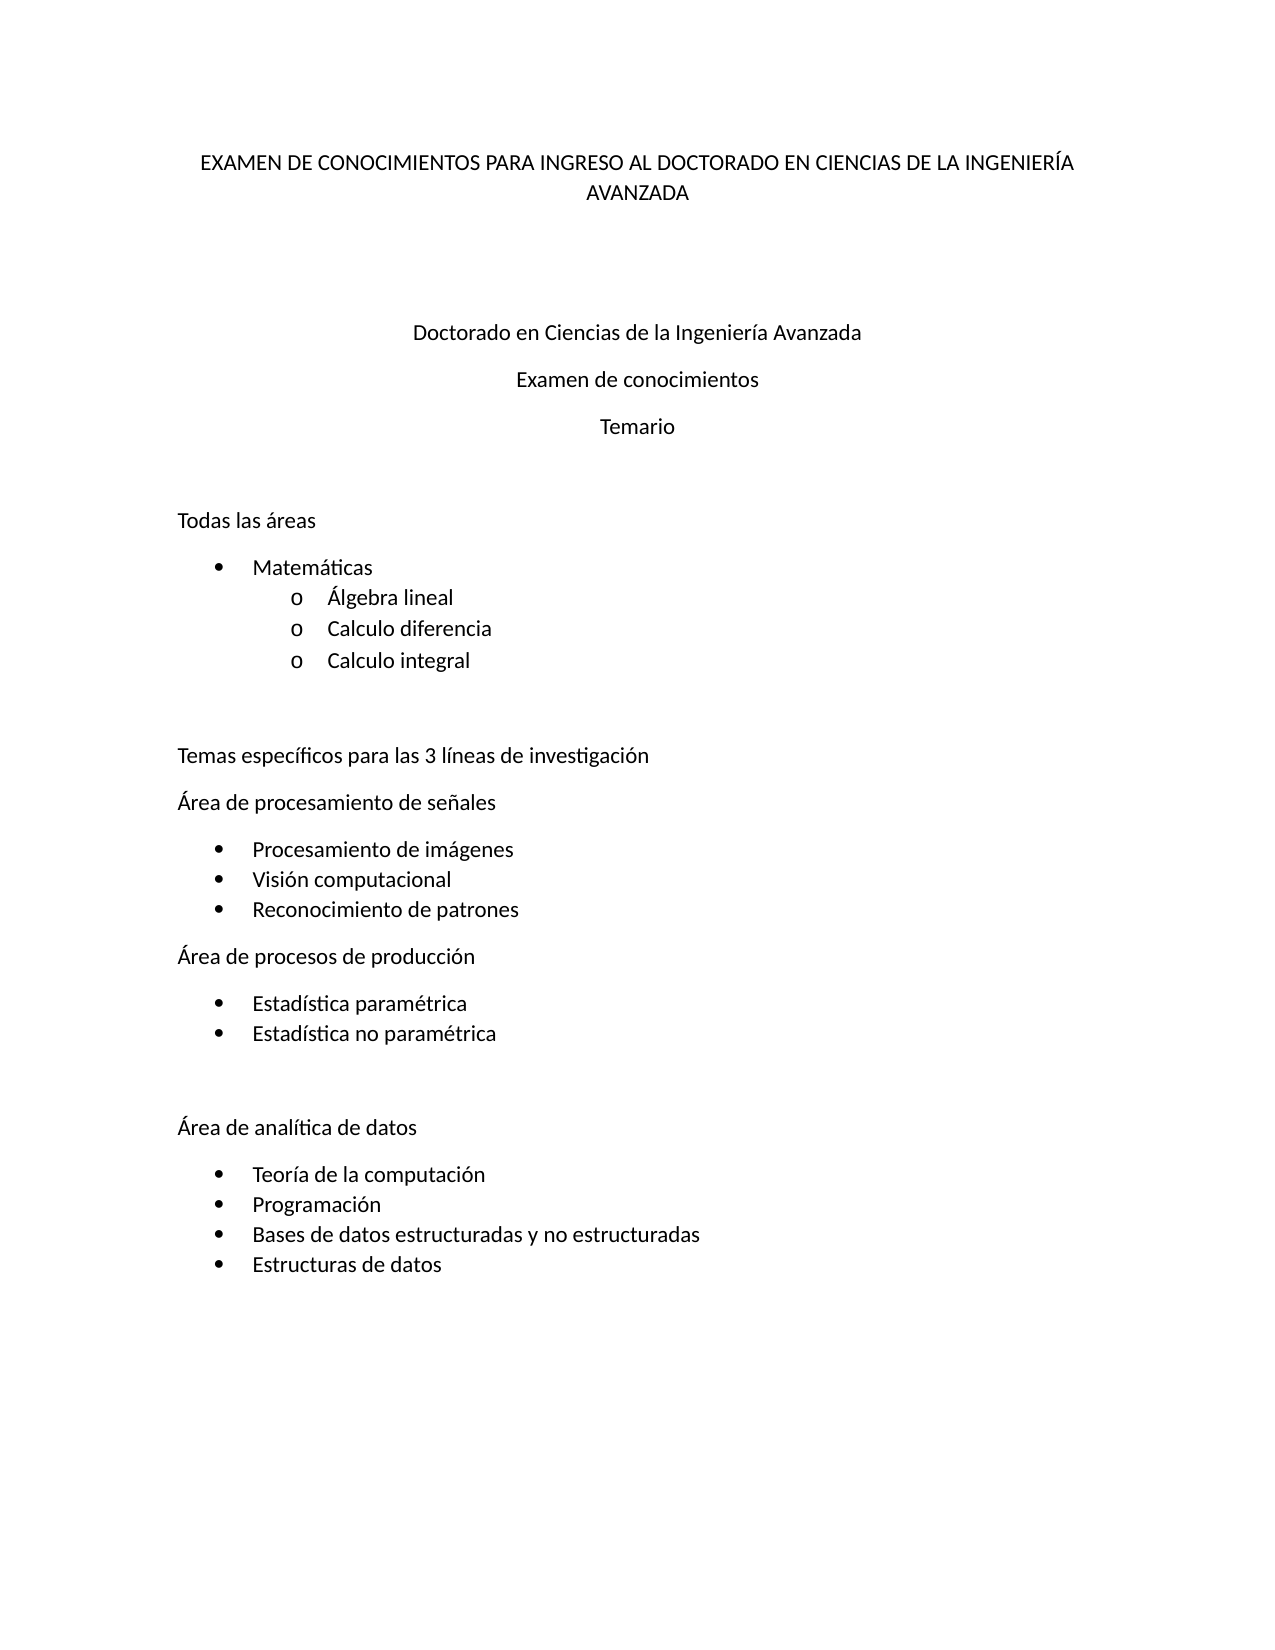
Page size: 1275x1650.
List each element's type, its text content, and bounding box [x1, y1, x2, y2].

list Teoría de la computación [215, 1160, 1098, 1188]
list Estructuras de datos [215, 1250, 1098, 1278]
text Área de analítica de datos [177, 1113, 1098, 1141]
text Todas las áreas [177, 506, 1098, 534]
text Temario [177, 412, 1098, 440]
text Examen de conocimientos [177, 365, 1098, 393]
list Procesamiento de imágenes [215, 835, 1098, 863]
text Área de procesos de producción [177, 942, 1098, 970]
text EXAMEN DE CONOCIMIENTOS PARA INGRESO AL DOCTORADO EN CIENCIAS DE LA INGENIERÍA AVANZADA [177, 148, 1098, 206]
text Área de procesamiento de señales [177, 788, 1098, 816]
list Estadística paramétrica [215, 989, 1098, 1017]
list Calculo integral [290, 646, 1098, 675]
list Álgebra lineal [290, 583, 1098, 612]
list Calculo diferencia [290, 614, 1098, 644]
text Temas específicos para las 3 líneas de investigación [177, 741, 1098, 769]
list Estadística no paramétrica [215, 1019, 1098, 1047]
list Programación [215, 1190, 1098, 1218]
text Doctorado en Ciencias de la Ingeniería Avanzada [177, 318, 1098, 346]
list Reconocimiento de patrones [215, 895, 1098, 923]
list Bases de datos estructuradas y no estructuradas [215, 1220, 1098, 1248]
list Visión computacional [215, 865, 1098, 893]
list Matemáticas [215, 553, 1098, 581]
